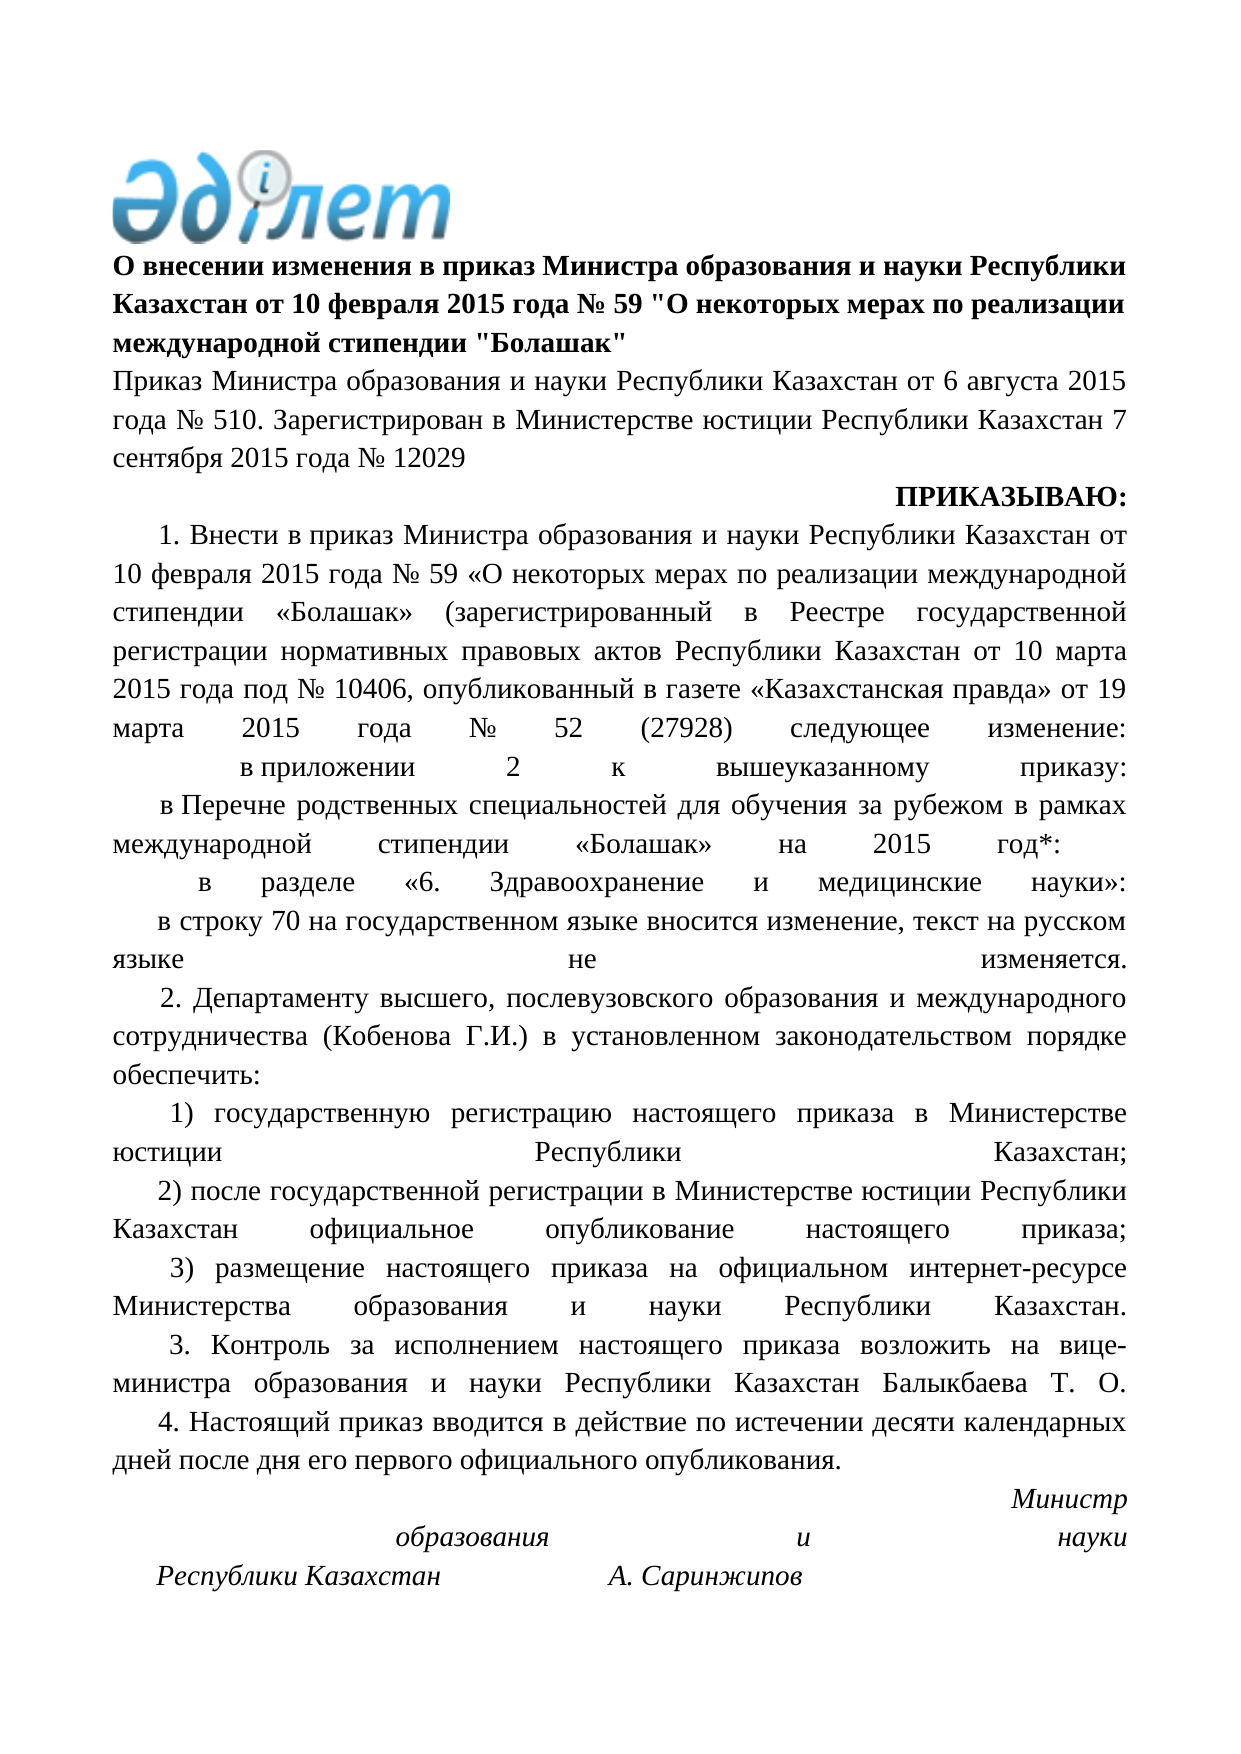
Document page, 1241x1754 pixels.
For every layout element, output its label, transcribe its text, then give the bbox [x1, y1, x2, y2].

text ПРИКАЗЫВАЮ: 1. Внести в приказ Министра образования и науки Республики Казахстан от 10 февраля 2015 года № 59 «О некоторых мерах по реализации международной стипендии «Болашак» (зарегистрированный в Реестре государственной регистрации нормативных правовых актов Республики Казахстан от 10 марта 2015 года под № 10406, опубликованный в газете «Казахстанская правда» от 19 марта 2015 года № 52 (27928) следующее изменение: в приложении 2 к вышеуказанному приказу: в Перечне родственных специальностей для обучения за рубежом в рамках международной стипендии «Болашак» на 2015 год*: в разделе «6. Здравоохранение и медицинские науки»: в строку 70 на государственном языке вносится изменение, текст на русском языке не изменяется. 2. Департаменту высшего, послевузовского образования и международного сотрудничества (Кобенова Г.И.) в установленном законодательством порядке обеспечить: 1) государственную регистрацию настоящего приказа в Министерстве юстиции Республики Казахстан; 2) после государственной регистрации в Министерстве юстиции Республики Казахстан официальное опубликование настоящего приказа; 3) размещение настоящего приказа на официальном интернет-ресурсе Министерства образования и науки Республики Казахстан. 3. Контроль за исполнением настоящего приказа возложить на вице-министра образования и науки Республики Казахстан Балыкбаева Т. О. 4. Настоящий приказ вводится в действие по истечении десяти календарных дней после дня его первого официального опубликования. [112, 479, 1128, 1476]
text Министр образования и науки Республики Казахстан А. Саринжипов [112, 1481, 1128, 1592]
text Приказ Министра образования и науки Республики Казахстан от 6 августа 2015 года № 510. Зарегистрирован в Министерстве юстиции Республики Казахстан 7 сентября 2015 года № 12029 [112, 363, 1128, 474]
picture [112, 150, 451, 244]
text О внесении изменения в приказ Министра образования и науки Республики Казахстан от 10 февраля 2015 года № 59 "О некоторых мерах по реализации международной стипендии "Болашак" [112, 248, 1128, 358]
